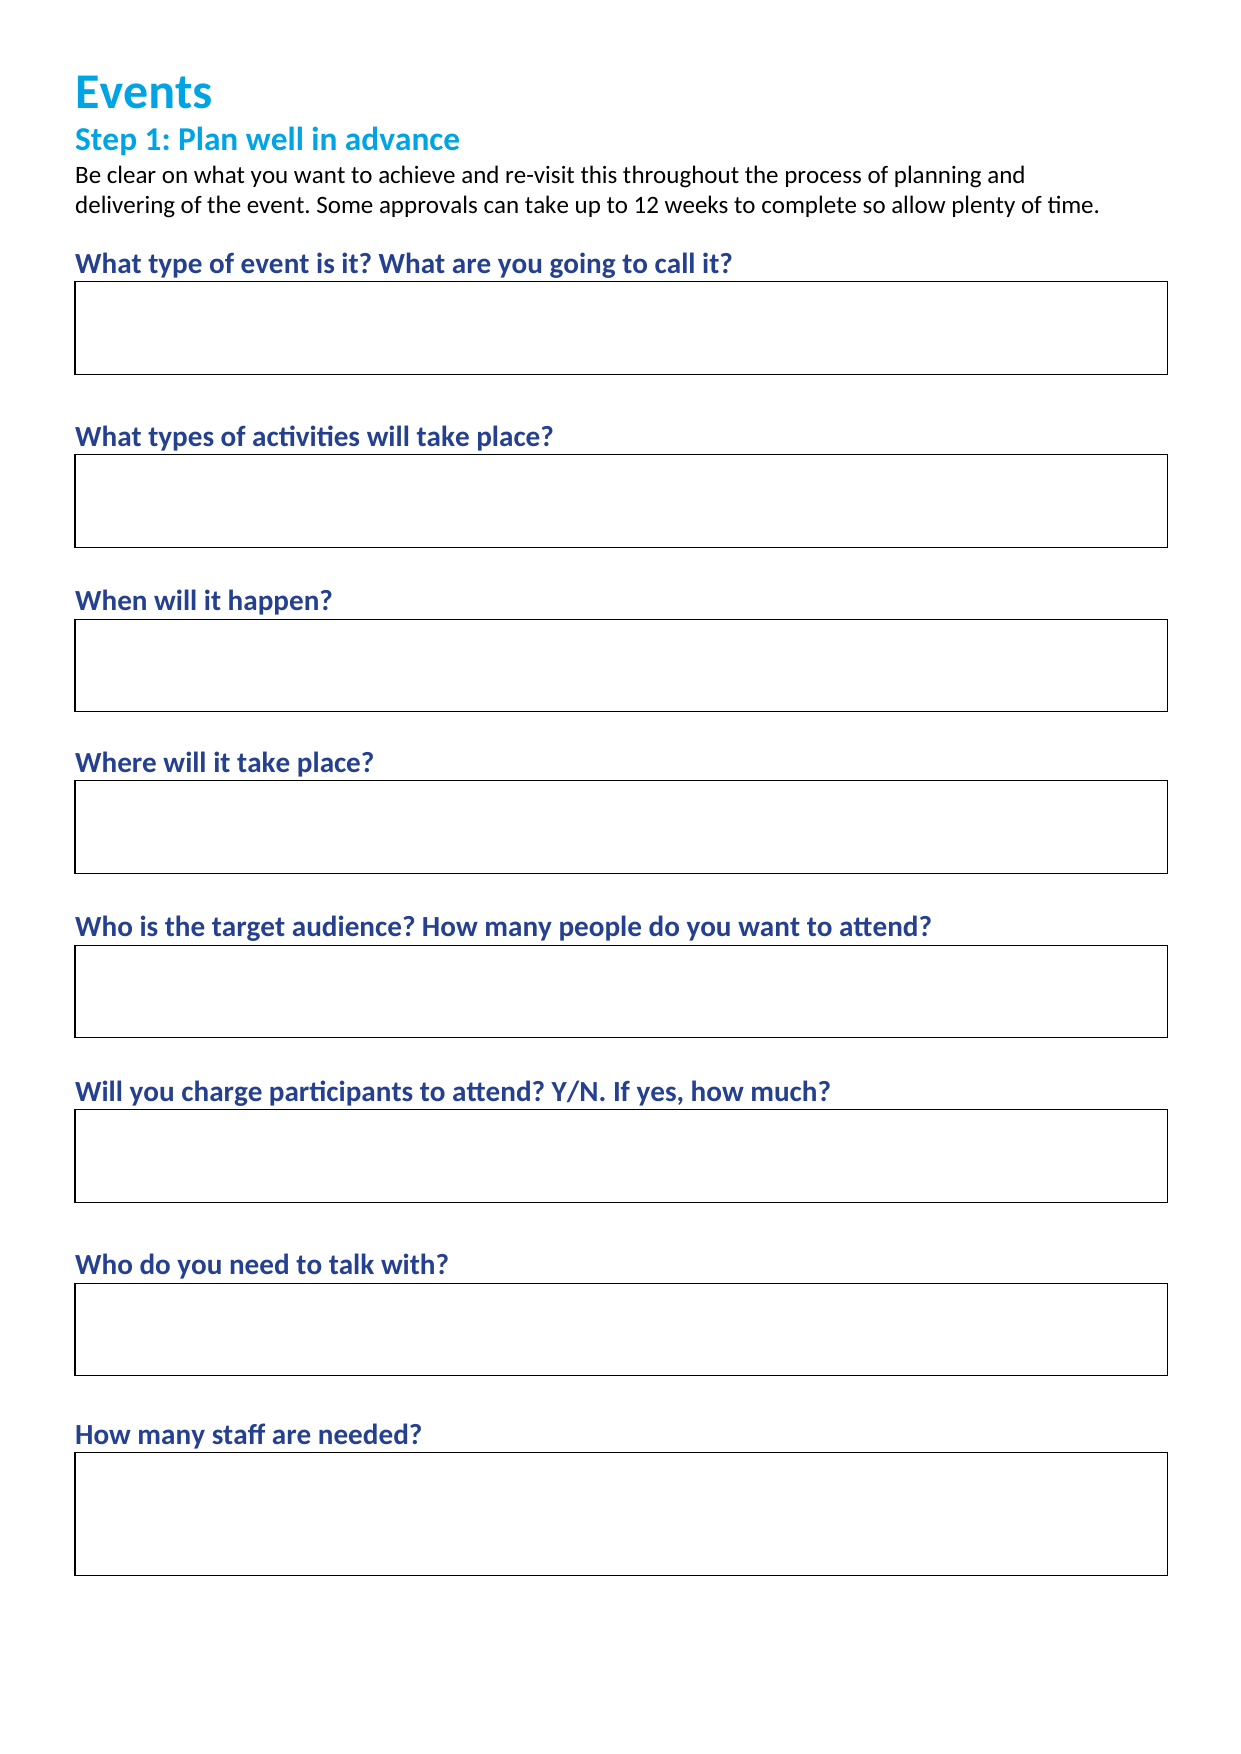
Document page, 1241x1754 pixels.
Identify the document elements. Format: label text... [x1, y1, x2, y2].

table_header [76, 1110, 1167, 1202]
subtitle What type of event is it? What are you going to call it? [75, 245, 1165, 281]
subtitle Where will it take place? [75, 743, 1165, 780]
subtitle How many staff are needed? [75, 1414, 1165, 1452]
subtitle Events Step 1: Plan well in advance [75, 75, 1165, 159]
text delivering of the event. Some approvals can take up to 12 weeks to complete so allow plenty of time. [75, 189, 1165, 220]
table_header [76, 455, 1167, 547]
text Be clear on what you want to achieve and re-visit this throughout the process of planning and [75, 159, 1165, 189]
text Who is the target audience? How many people do you want to attend? [75, 904, 1165, 945]
table_header [76, 781, 1167, 873]
table_header [76, 1284, 1167, 1375]
subtitle Will you charge participants to attend? Y/N. If yes, how much? [75, 1069, 1165, 1109]
subtitle When will it happen? [75, 578, 1165, 619]
table_header [76, 1453, 1167, 1575]
table_header [76, 946, 1167, 1037]
text Who do you need to talk with? [75, 1243, 1165, 1283]
text What types of activities will take place? [75, 414, 1165, 454]
table_header [76, 282, 1167, 373]
table_header [76, 620, 1167, 711]
